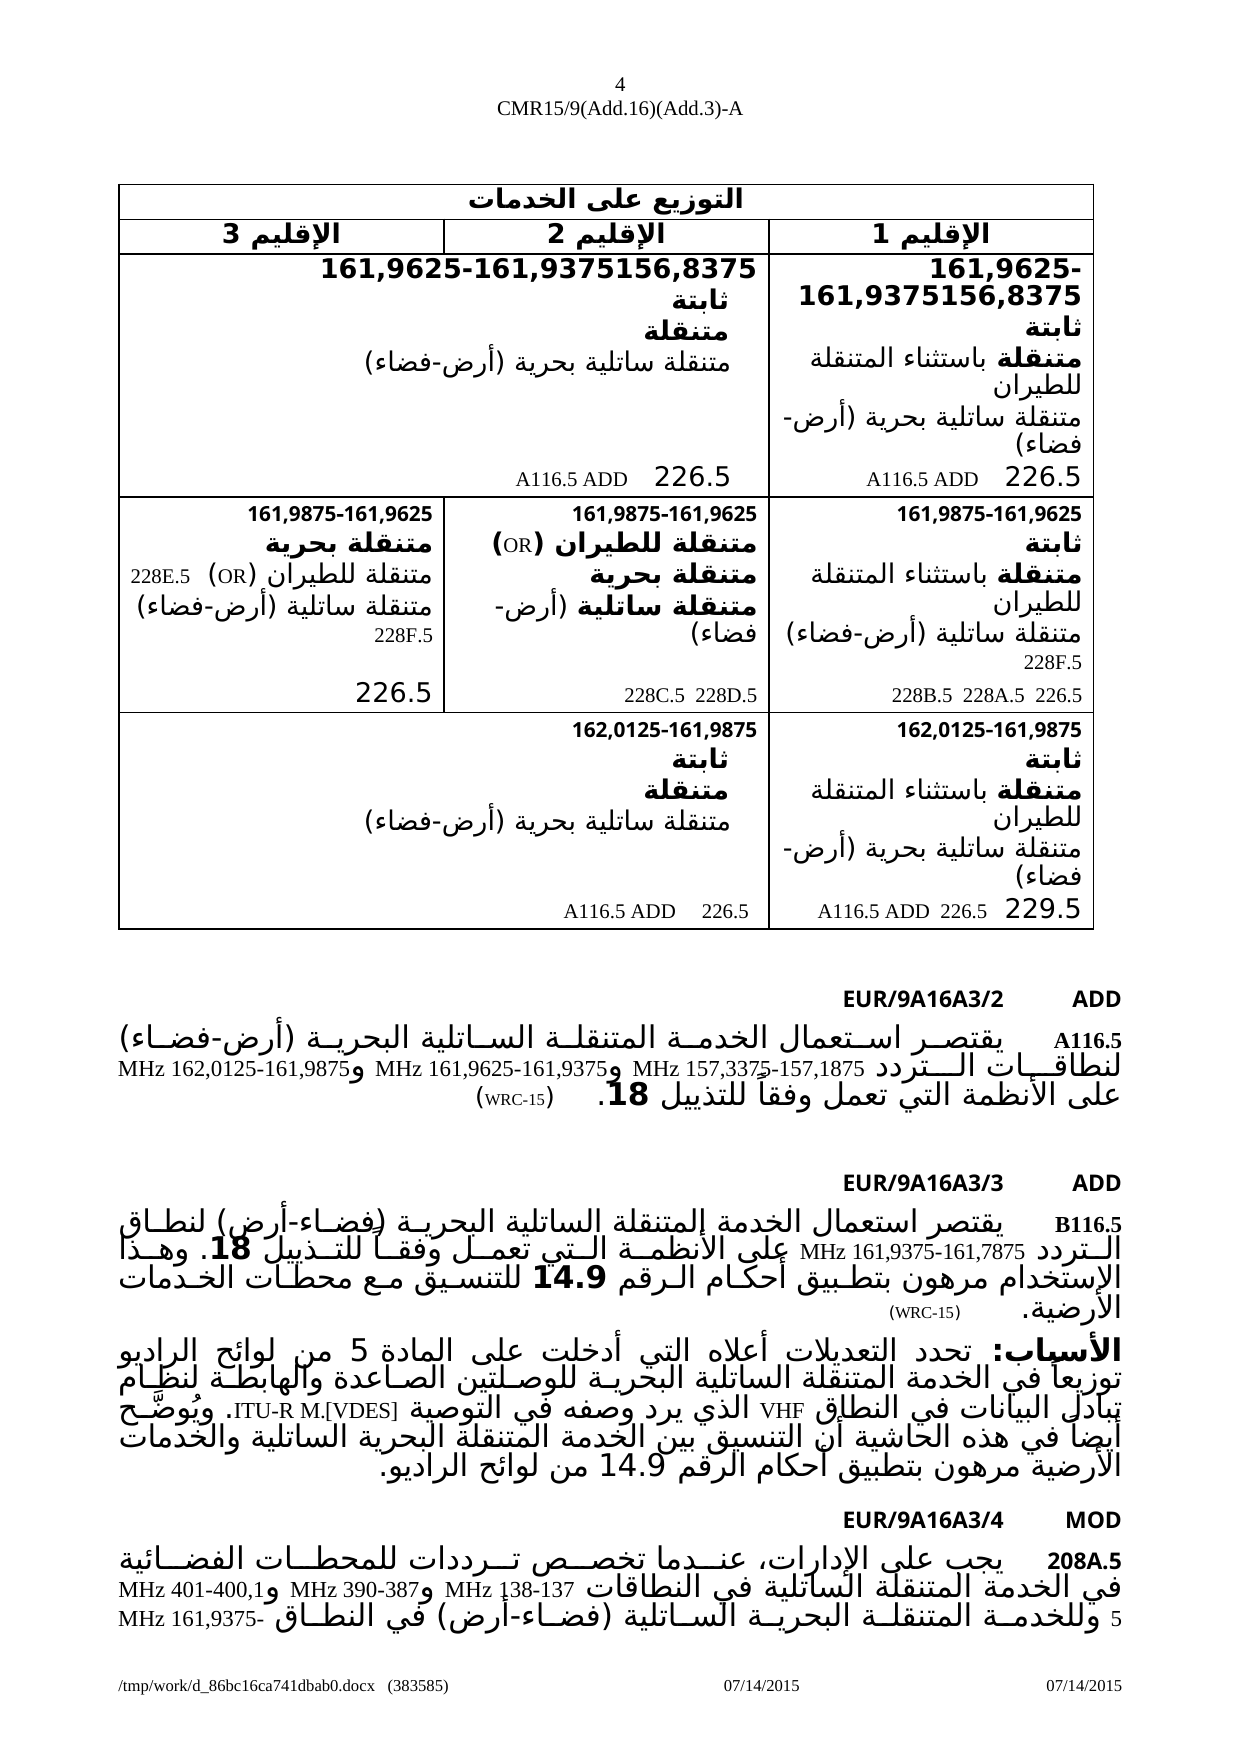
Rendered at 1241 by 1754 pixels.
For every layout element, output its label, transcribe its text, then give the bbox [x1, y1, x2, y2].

text B116.5 يقتصر استعمال الخدمة المتنقلة الساتلية البحرية (فضاء-أرض) لنطاق التردد MHz 161,9375-161,7875 على الأنظمة التي تعمل وفقاً للتذييل 18. وهذا الاستخدام مرهون بتطبيق أحكام الرقم 14.9 للتنسيق مع محطات الخدمات الأرضية. (WRC-15) [118, 1209, 1122, 1325]
text ADD EUR/9A16A3/3 [118, 1171, 1122, 1196]
table_cell 226.5 [770, 463, 1093, 496]
table_cell 161,9875161,9625 متنقلة بحرية متنقلة للطيران (OR) 228E.5 متنقلة ساتلية (أرض-فضاء) 228F.5 [120, 498, 443, 679]
text ADD EUR/9A16A3/2 [118, 988, 1122, 1013]
text MOD EUR/9A16A3/4 [118, 1509, 1122, 1534]
text A116.5 يقتصر استعمال الخدمة المتنقلة الساتلية البحرية (أرض-فضاء) لنطاقات التردد MHz 157,3375-157,1875 وMHz 161,9625-161,9375 وMHz 162,0125-161,9875 على الأنظمة التي تعمل وفقاً للتذييل 18. (WRC-15) [118, 1025, 1122, 1113]
table_cell 226.5 [120, 895, 768, 928]
table_cell 226.5 [120, 463, 768, 496]
table_header التوزيع على الخدمات [120, 185, 1093, 218]
table_cell 161,9625- ثابتة متنقلة باستثناء المتنقلة للطيران [770, 255, 1093, 463]
table_cell 162,0125161,9875 ثابتة متنقلة [120, 713, 768, 894]
table_cell 228B.5 228A.5 226.5 [770, 679, 1093, 712]
table_cell 161,9875161,9625 متنقلة للطيران (OR) متنقلة بحرية متنقلة ساتلية (أرض-فضاء) [445, 498, 768, 679]
table_cell 229.5 226.5 [770, 895, 1093, 928]
table_cell الإقليم 3 [120, 220, 443, 253]
table_cell 228C.5 228D.5 [445, 679, 768, 712]
text الأسباب: تحدد التعديلات أعلاه التي أدخلت على المادة 5 من لوائح الراديو توزيعاً في الخدمة المتنقلة الساتلية البحرية للوصلتين الصاعدة والهابطة لنظام تبادل البيانات في النطاق VHF الذي يرد وصفه في التوصية ITU-R M.[VDES]. ويُوضَّح أيضاً في هذه الحاشية أن التنسيق بين الخدمة المتنقلة البحرية الساتلية والخدمات الأرضية مرهون بتطبيق أحكام الرقم 14.9 من لوائح الراديو. [118, 1338, 1122, 1484]
table_cell 162,0125161,9875 ثابتة متنقلة باستثناء المتنقلة للطيران [770, 713, 1093, 894]
table_cell 161,9875161,9625 ثابتة متنقلة باستثناء المتنقلة للطيران متنقلة ساتلية (أرض-فضاء) 228F.5 [770, 498, 1093, 679]
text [118, 1546, 1122, 1633]
table_cell 161,9625- ثابتة متنقلة [120, 255, 768, 463]
table_cell الإقليم 1 [770, 220, 1093, 253]
table_cell الإقليم 2 [445, 220, 768, 253]
table_cell 226.5 [120, 679, 443, 712]
